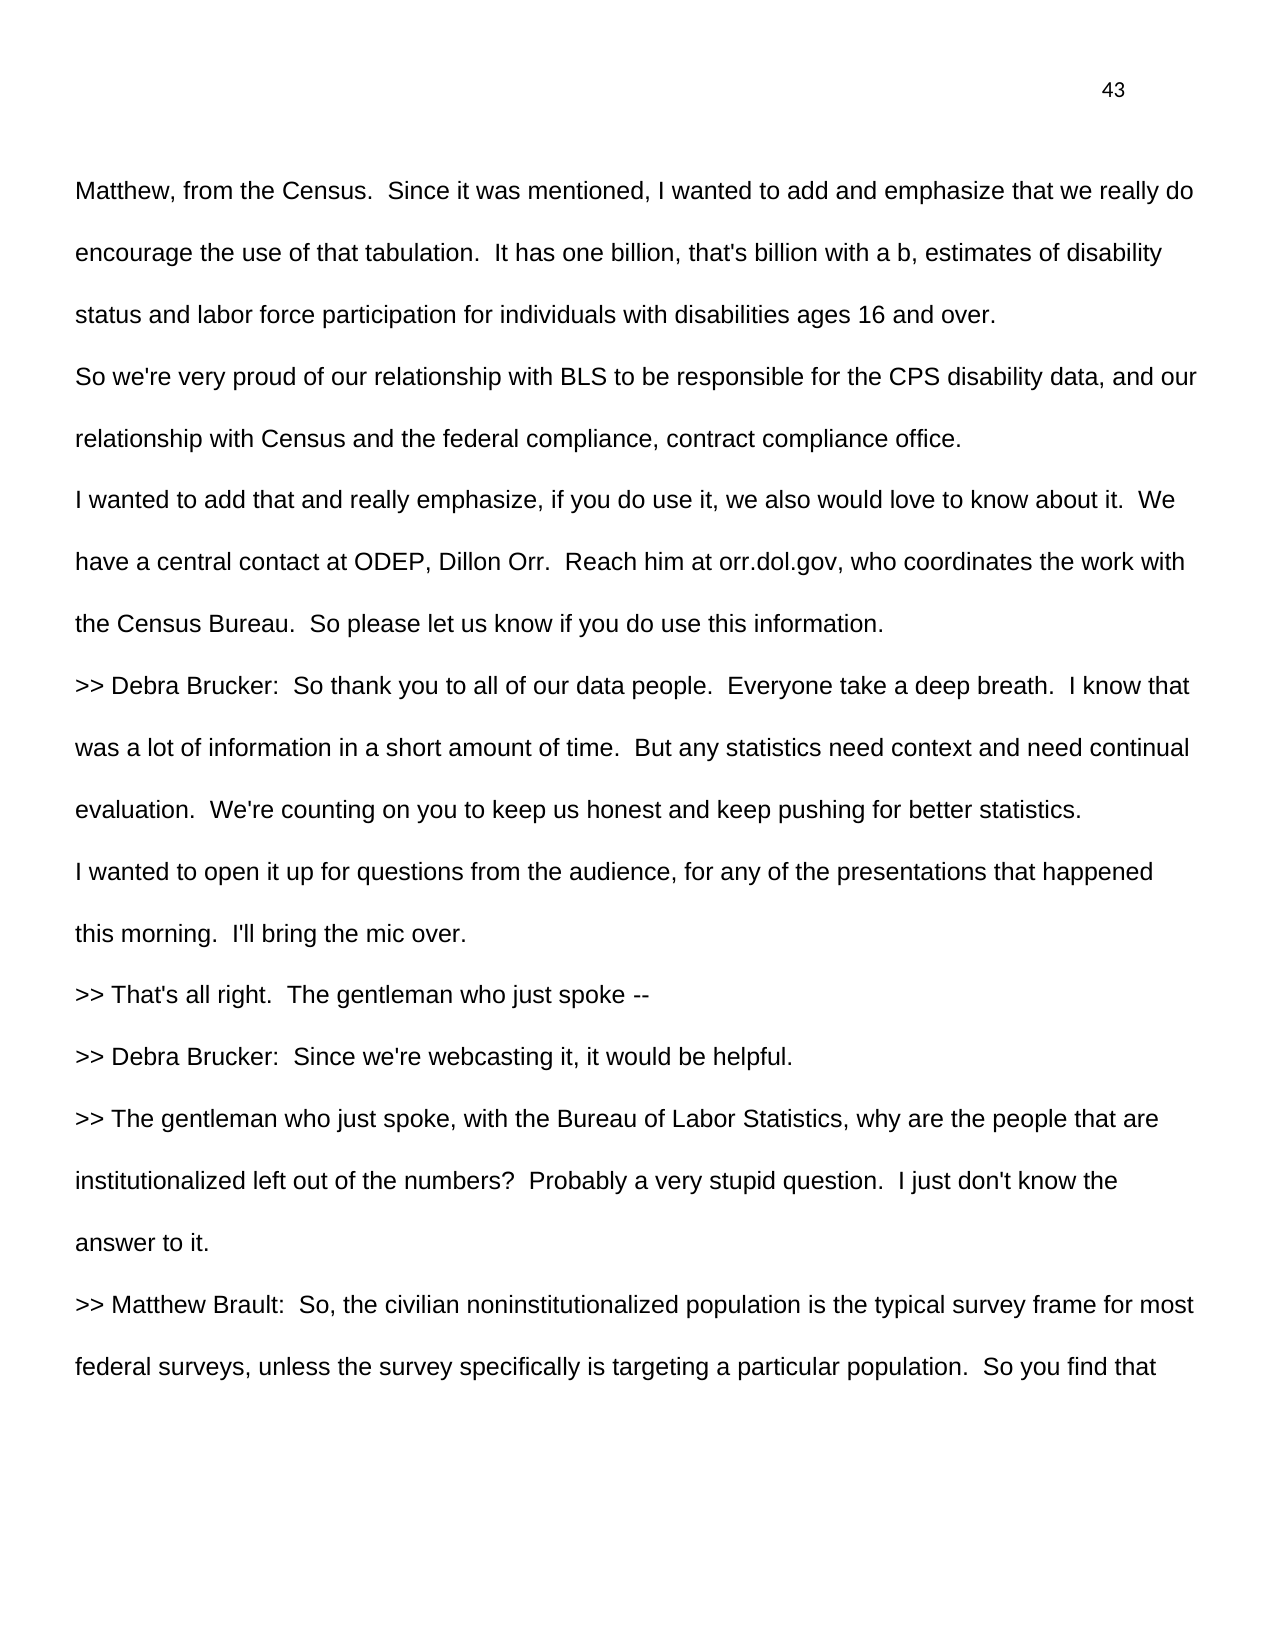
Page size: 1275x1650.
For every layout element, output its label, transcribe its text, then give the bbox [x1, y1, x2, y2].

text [75, 1264, 1200, 1387]
text >> Debra Brucker: Since we're webcasting it, it would be helpful. >> The gentleman who just spoke, with the Bureau of Labor Statistics, why are the people that are institutionalized left out of the numbers? Probably a very stupid question. I just don't know the answer to it. [75, 1016, 1200, 1264]
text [75, 150, 1200, 1016]
